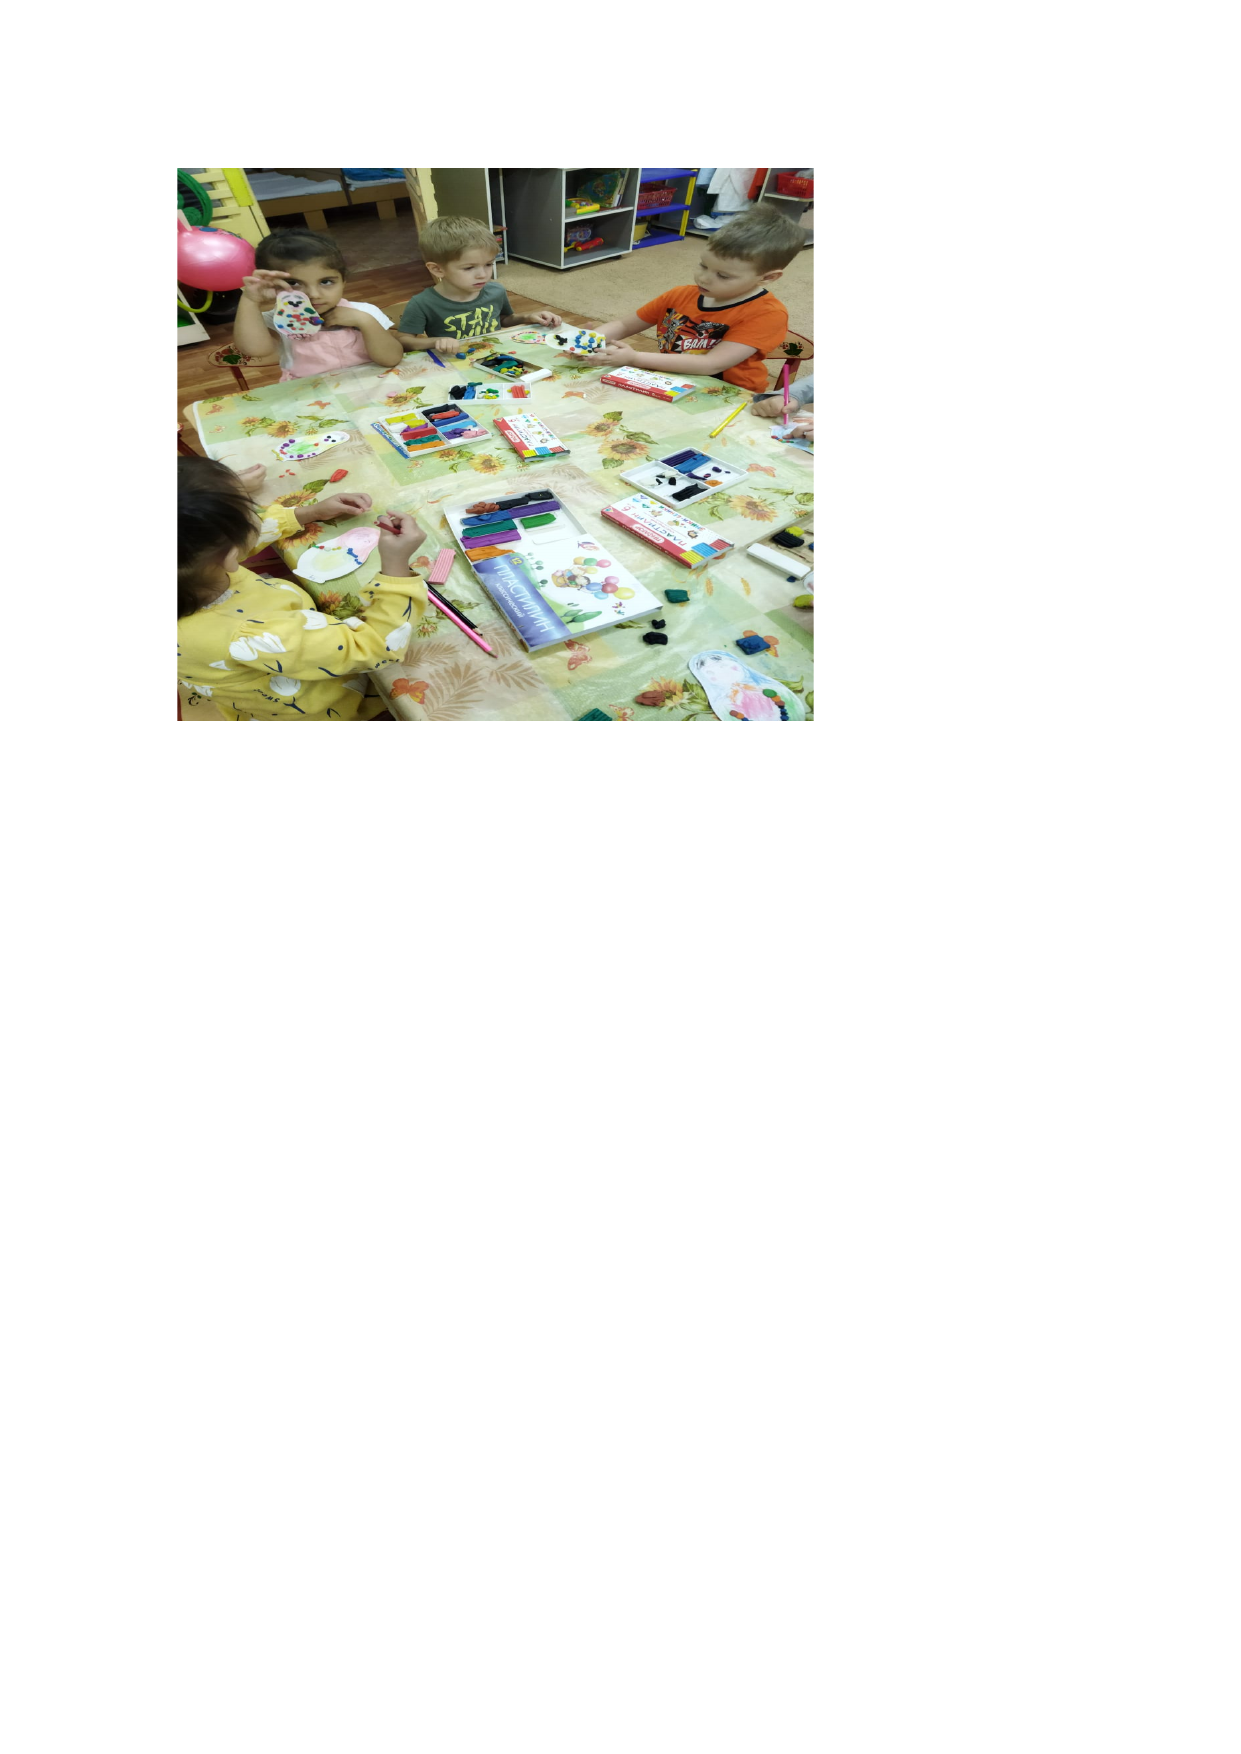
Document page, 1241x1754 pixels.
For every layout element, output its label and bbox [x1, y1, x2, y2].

picture [177, 168, 814, 721]
